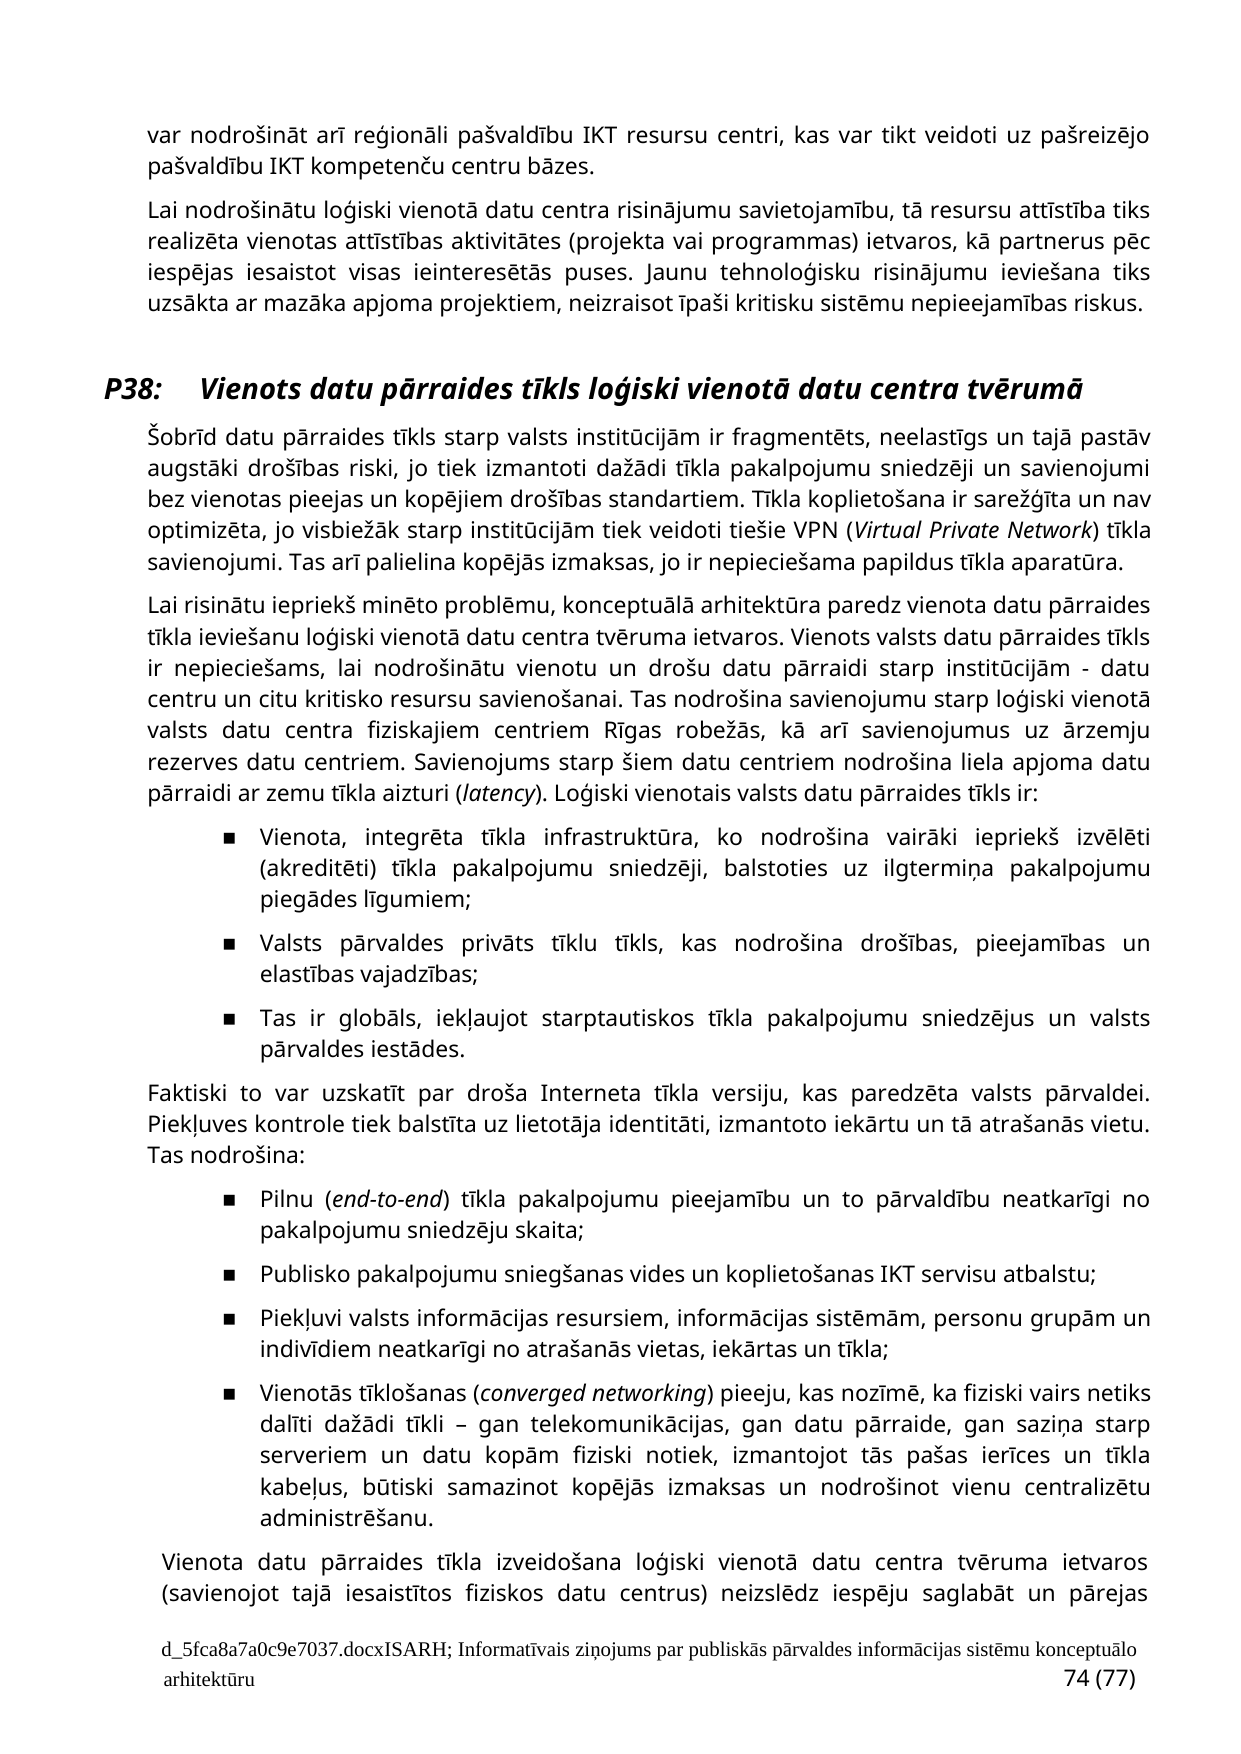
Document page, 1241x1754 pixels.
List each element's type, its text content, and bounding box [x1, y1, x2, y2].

text Vienots datu pārraides tīkls loģiski vienotā datu centra tvērumā [162, 368, 1152, 408]
text Publisko pakalpojumu sniegšanas vides un koplietošanas IKT servisu atbalstu; [222, 1258, 1152, 1289]
text Pilnu (end-to-end) tīkla pakalpojumu pieejamību un to pārvaldību neatkarīgi no pakalpojumu sniedzēju skaita; [222, 1183, 1152, 1246]
text Šobrīd datu pārraides tīkls starp valsts institūcijām ir fragmentēts, neelastīgs un tajā pastāv augstāki drošības riski, jo tiek izmantoti dažādi tīkla pakalpojumu sniedzēji un savienojumi bez vienotas pieejas un kopējiem drošības standartiem. Tīkla koplietošana ir sarežģīta un nav optimizēta, jo visbiežāk starp institūcijām tiek veidoti tiešie VPN (Virtual Private Network) tīkla savienojumi. Tas arī palielina kopējās izmaksas, jo ir nepieciešama papildus tīkla aparatūra. [147, 421, 1152, 577]
text Vienotās tīklošanas (converged networking) pieeju, kas nozīmē, ka fiziski vairs netiks dalīti dažādi tīkli – gan telekomunikācijas, gan datu pārraide, gan saziņa starp serveriem un datu kopām fiziski notiek, izmantojot tās pašas ierīces un tīkla kabeļus, būtiski samazinot kopējās izmaksas un nodrošinot vienu centralizētu administrēšanu. [222, 1377, 1152, 1533]
text Tas ir globāls, iekļaujot starptautiskos tīkla pakalpojumu sniedzējus un valsts pārvaldes iestādes. [222, 1002, 1152, 1064]
text Valsts pārvaldes privāts tīklu tīkls, kas nodrošina drošības, pieejamības un elastības vajadzības; [222, 927, 1152, 989]
text Faktiski to var uzskatīt par droša Interneta tīkla versiju, kas paredzēta valsts pārvaldei. Piekļuves kontrole tiek balstīta uz lietotāja identitāti, izmantoto iekārtu un tā atrašanās vietu. Tas nodrošina: [147, 1077, 1152, 1171]
text Vienota, integrēta tīkla infrastruktūra, ko nodrošina vairāki iepriekš izvēlēti (akreditēti) tīkla pakalpojumu sniedzēji, balstoties uz ilgtermiņa pakalpojumu piegādes līgumiem; [222, 821, 1152, 914]
text Lai nodrošinātu loģiski vienotā datu centra risinājumu savietojamību, tā resursu attīstība tiks realizēta vienotas attīstības aktivitātes (projekta vai programmas) ietvaros, kā partnerus pēc iespējas iesaistot visas ieinteresētās puses. Jaunu tehnoloģisku risinājumu ieviešana tiks uzsākta ar mazāka apjoma projektiem, neizraisot īpaši kritisku sistēmu nepieejamības riskus. [147, 193, 1152, 318]
text Piekļuvi valsts informācijas resursiem, informācijas sistēmām, personu grupām un indivīdiem neatkarīgi no atrašanās vietas, iekārtas un tīkla; [222, 1302, 1152, 1364]
text Lai risinātu iepriekš minēto problēmu, konceptuālā arhitektūra paredz vienota datu pārraides tīkla ieviešanu loģiski vienotā datu centra tvēruma ietvaros. Vienots valsts datu pārraides tīkls ir nepieciešams, lai nodrošinātu vienotu un drošu datu pārraidi starp institūcijām - datu centru un citu kritisko resursu savienošanai. Tas nodrošina savienojumu starp loģiski vienotā valsts datu centra fiziskajiem centriem Rīgas robežās, kā arī savienojumus uz ārzemju rezerves datu centriem. Savienojums starp šiem datu centriem nodrošina liela apjoma datu pārraidi ar zemu tīkla aizturi (latency). Loģiski vienotais valsts datu pārraides tīkls ir: [147, 589, 1152, 808]
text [147, 118, 1152, 181]
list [162, 1546, 1149, 1608]
